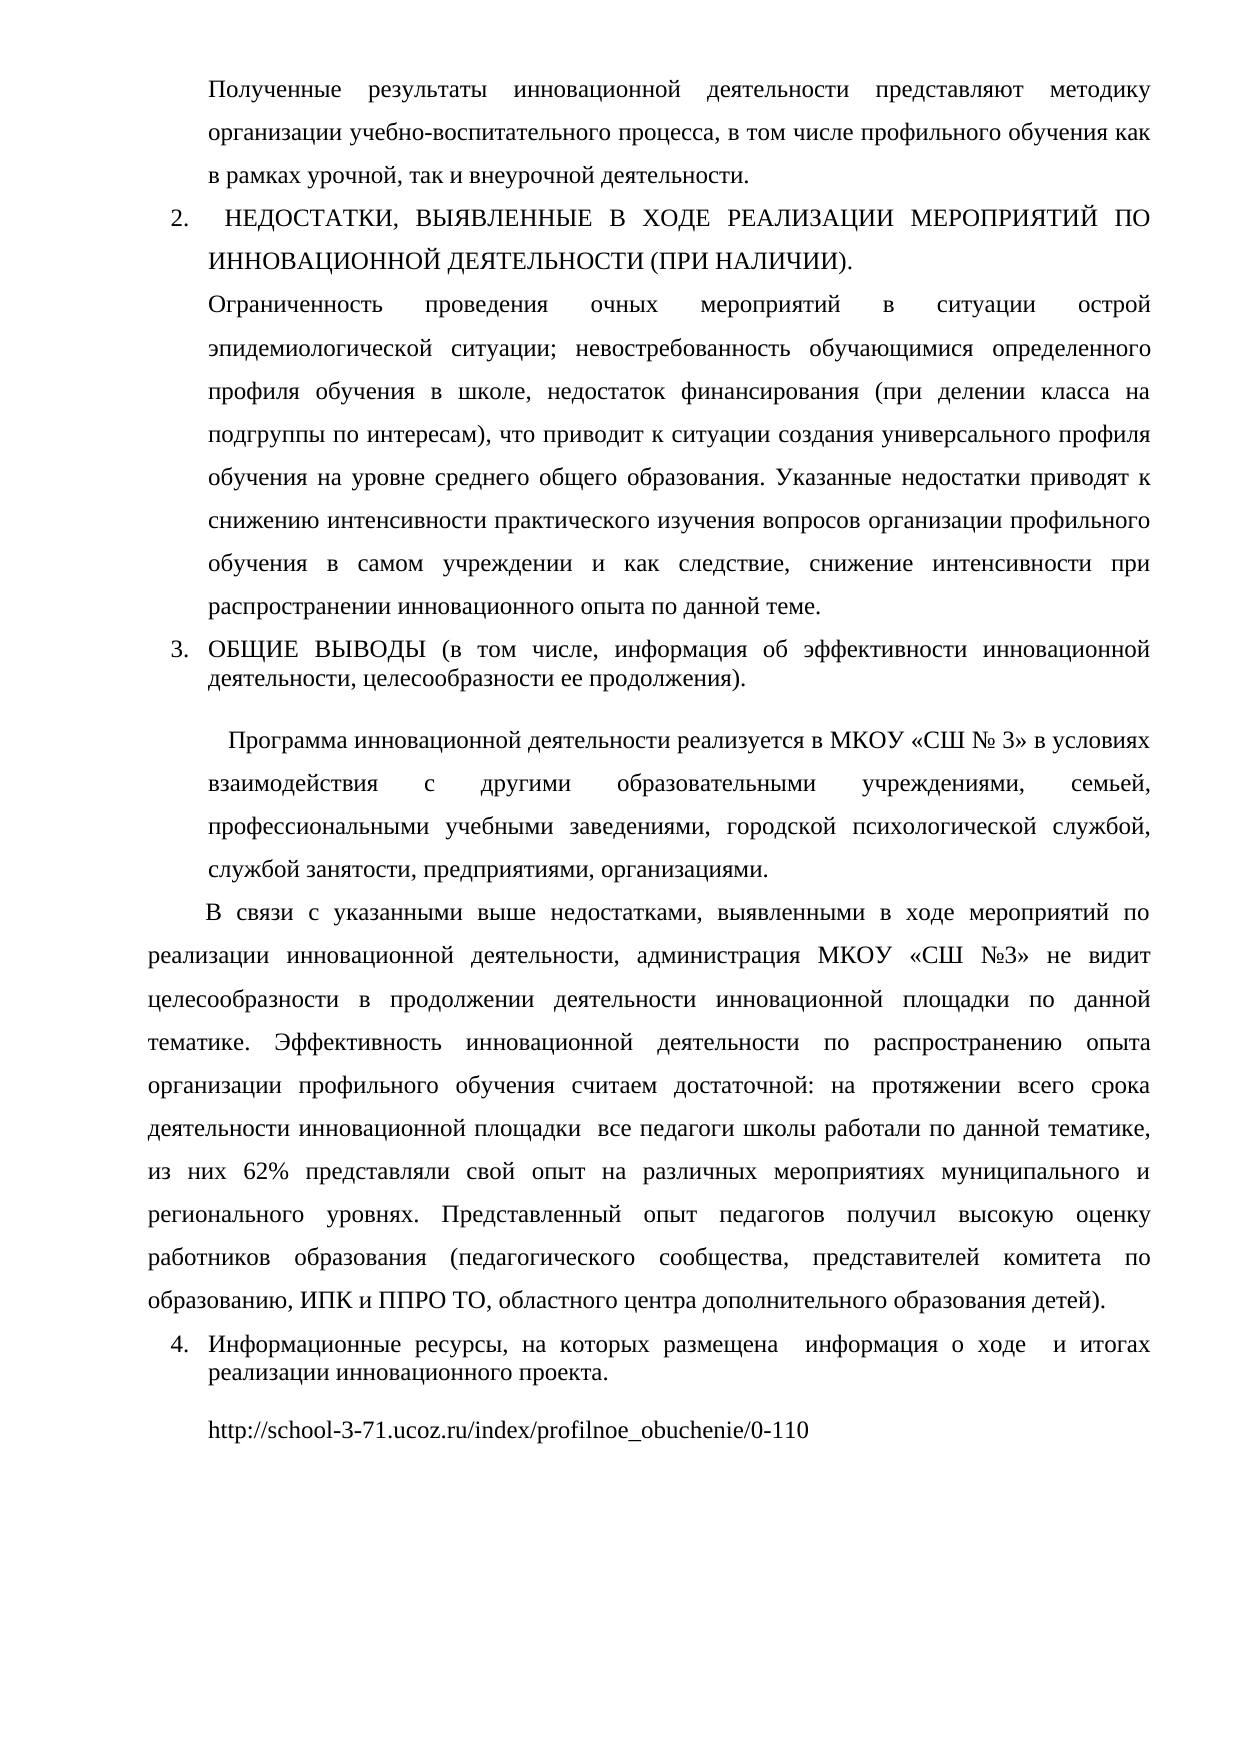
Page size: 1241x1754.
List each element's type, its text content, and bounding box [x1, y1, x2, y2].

list Ограниченность проведения очных мероприятий в ситуации острой эпидемиологической ситуации; невостребованность обучающимися определенного профиля обучения в школе, недостаток финансирования (при делении класса на подгруппы по интересам), что приводит к ситуации создания универсального профиля обучения на уровне среднего общего образования. Указанные недостатки приводят к снижению интенсивности практического изучения вопросов организации профильного обучения в самом учреждении и как следствие, снижение интенсивности при распространении инновационного опыта по данной теме. [208, 289, 1152, 620]
list НЕДОСТАТКИ, ВЫЯВЛЕННЫЕ В ХОДЕ РЕАЛИЗАЦИИ МЕРОПРИЯТИЙ ПО ИННОВАЦИОННОЙ ДЕЯТЕЛЬНОСТИ (ПРИ НАЛИЧИИ). [170, 203, 1152, 275]
list ОБЩИЕ ВЫВОДЫ (в том числе, информация об эффективности инновационной деятельности, целесообразности ее продолжения). [170, 634, 1152, 692]
list Программа инновационной деятельности реализуется в МКОУ «СШ № 3» в условиях взаимодействия с другими образовательными учреждениями, семьей, профессиональными учебными заведениями, городской психологической службой, службой занятости, предприятиями, организациями. [208, 725, 1152, 883]
list В связи с указанными выше недостатками, выявленными в ходе мероприятий по реализации инновационной деятельности, администрация МКОУ «СШ №3» не видит целесообразности в продолжении деятельности инновационной площадки по данной тематике. Эффективность инновационной деятельности по распространению опыта организации профильного обучения считаем достаточной: на протяжении всего срока деятельности инновационной площадки все педагоги школы работали по данной тематике, из них 62% представляли свой опыт на различных мероприятиях муниципального и регионального уровнях. Представленный опыт педагогов получил высокую оценку работников образования (педагогического сообщества, представителей комитета по образованию, ИПК и ППРО ТО, областного центра дополнительного образования детей). [148, 897, 1152, 1314]
list http://school-3-71.ucoz.ru/index/profilnoe_obuchenie/0-110 [208, 1415, 1152, 1444]
list Полученные результаты инновационной деятельности представляют методику организации учебно-воспитательного процесса, в том числе профильного обучения как в рамках урочной, так и внеурочной деятельности. [208, 74, 1152, 189]
list Информационные ресурсы, на которых размещена информация о ходе и итогах реализации инновационного проекта. [170, 1329, 1152, 1386]
